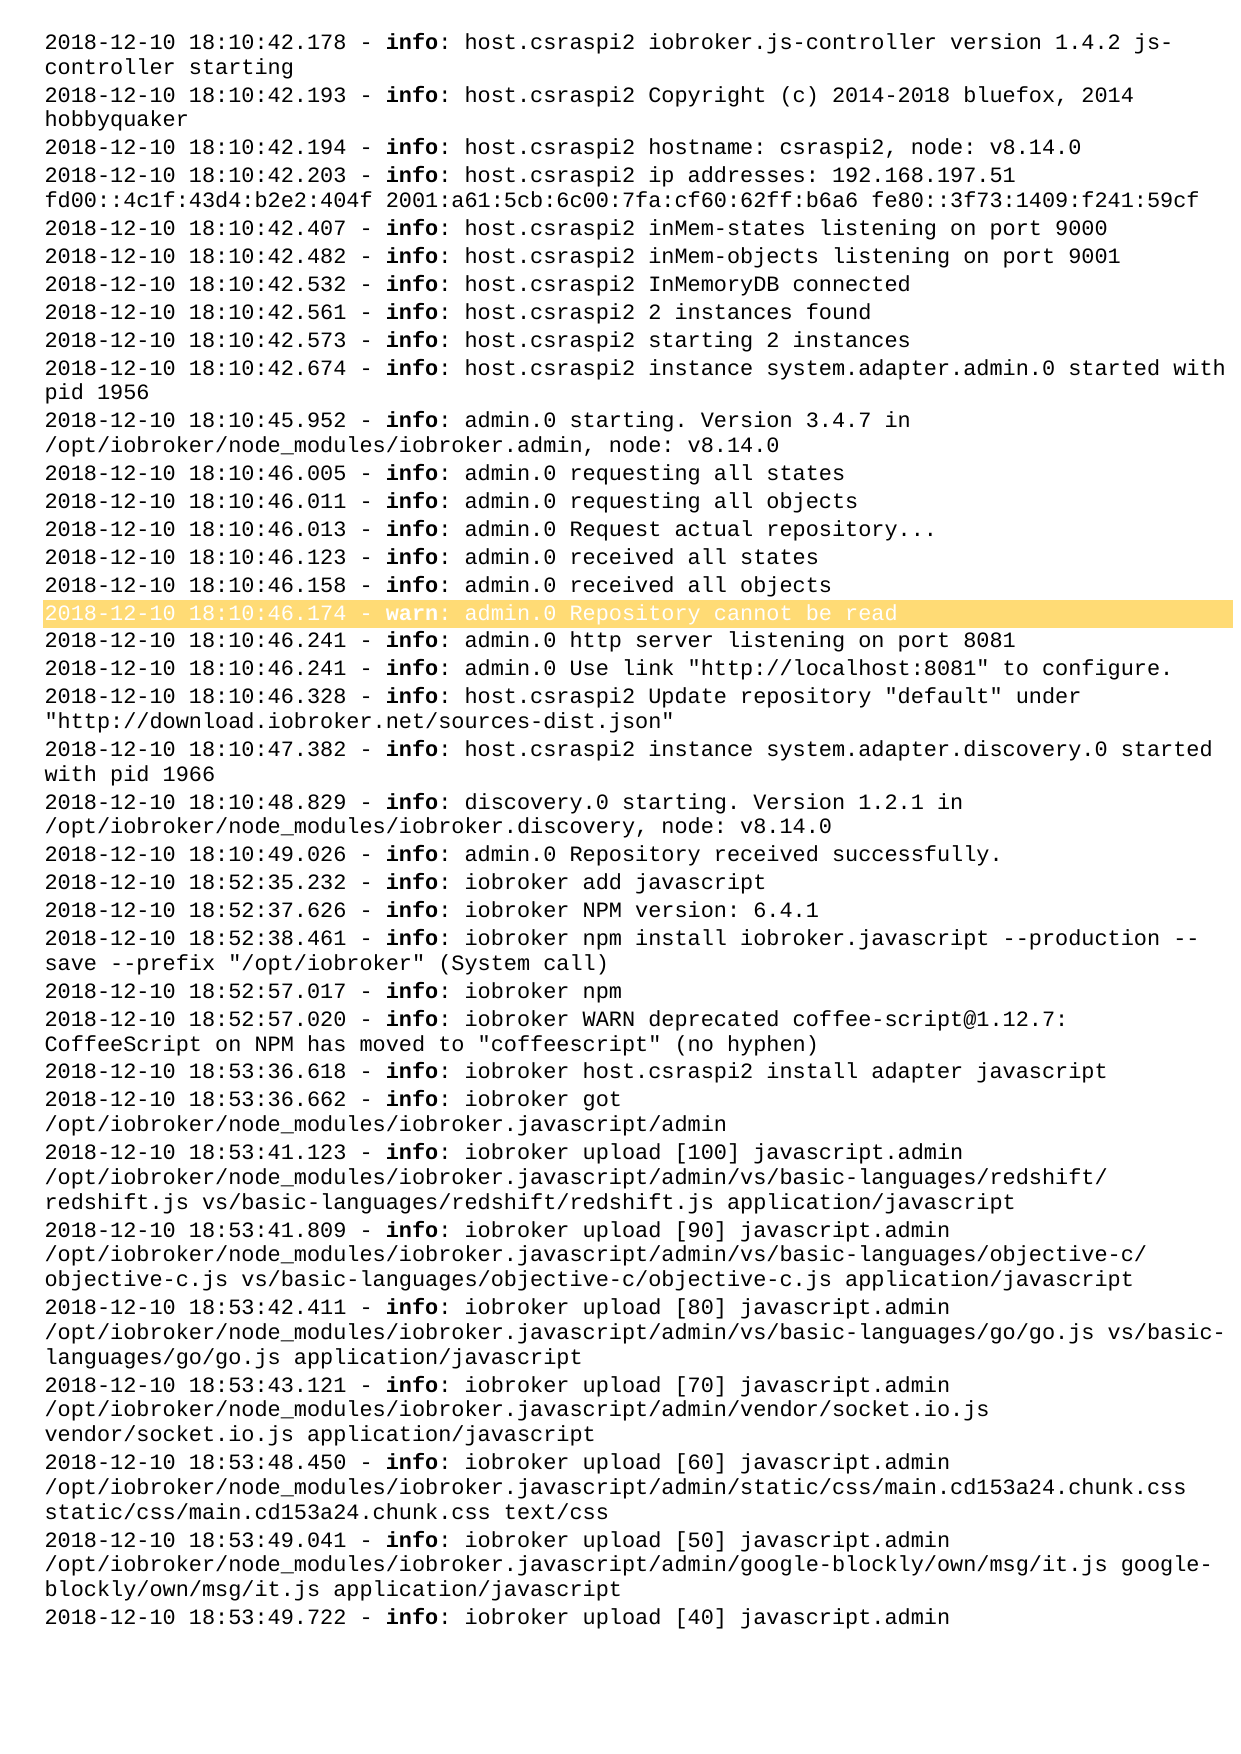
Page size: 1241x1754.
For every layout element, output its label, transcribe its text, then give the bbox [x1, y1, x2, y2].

table_cell 2018-12-10 18:10:46.158 - info: admin.0 received all objects [43, 572, 1233, 600]
table_header 2018-12-10 18:10:42.178 - info: host.csraspi2 iobroker.js-controller version 1.4.2 js-controller starting [43, 30, 1233, 82]
table_cell 2018-12-10 18:10:42.561 - info: host.csraspi2 2 instances found [43, 299, 1233, 327]
table_cell 2018-12-10 18:10:46.241 - info: admin.0 Use link "http://localhost:8081" to configure. [43, 656, 1233, 684]
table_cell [43, 1605, 1233, 1633]
table_cell 2018-12-10 18:10:48.829 - info: discovery.0 starting. Version 1.2.1 in /opt/iobroker/node_modules/iobroker.discovery, node: v8.14.0 [43, 789, 1233, 842]
table_cell 2018-12-10 18:53:41.809 - info: iobroker upload [90] javascript.admin /opt/iobroker/node_modules/iobroker.javascript/admin/vs/basic-languages/objective-c/objective-c.js vs/basic-languages/objective-c/objective-c.js application/javascript [43, 1217, 1233, 1295]
table_cell 2018-12-10 18:10:42.532 - info: host.csraspi2 InMemoryDB connected [43, 271, 1233, 299]
table_cell 2018-12-10 18:10:42.674 - info: host.csraspi2 instance system.adapter.admin.0 started with pid 1956 [43, 355, 1233, 408]
table_cell 2018-12-10 18:10:42.203 - info: host.csraspi2 ip addresses: 192.168.197.51 fd00::4c1f:43d4:b2e2:404f 2001:a61:5cb:6c00:7fa:cf60:62ff:b6a6 fe80::3f73:1409:f241:59cf [43, 163, 1233, 216]
table_cell 2018-12-10 18:10:46.005 - info: admin.0 requesting all states [43, 461, 1233, 488]
table_cell 2018-12-10 18:53:36.662 - info: iobroker got /opt/iobroker/node_modules/iobroker.javascript/admin [43, 1087, 1233, 1140]
table_cell 2018-12-10 18:53:48.450 - info: iobroker upload [60] javascript.admin /opt/iobroker/node_modules/iobroker.javascript/admin/static/css/main.cd153a24.chunk.css static/css/main.cd153a24.chunk.css text/css [43, 1450, 1233, 1527]
table_cell 2018-12-10 18:52:35.232 - info: iobroker add javascript [43, 870, 1233, 898]
table_cell 2018-12-10 18:10:42.573 - info: host.csraspi2 starting 2 instances [43, 327, 1233, 355]
table_cell 2018-12-10 18:52:38.461 - info: iobroker npm install iobroker.javascript --production --save --prefix "/opt/iobroker" (System call) [43, 926, 1233, 978]
table_cell 2018-12-10 18:10:45.952 - info: admin.0 starting. Version 3.4.7 in /opt/iobroker/node_modules/iobroker.admin, node: v8.14.0 [43, 408, 1233, 461]
table_cell 2018-12-10 18:10:42.482 - info: host.csraspi2 inMem-objects listening on port 9001 [43, 244, 1233, 271]
table_cell 2018-12-10 18:53:43.121 - info: iobroker upload [70] javascript.admin /opt/iobroker/node_modules/iobroker.javascript/admin/vendor/socket.io.js vendor/socket.io.js application/javascript [43, 1372, 1233, 1450]
table_cell 2018-12-10 18:10:42.407 - info: host.csraspi2 inMem-states listening on port 9000 [43, 216, 1233, 243]
table_cell 2018-12-10 18:10:46.328 - info: host.csraspi2 Update repository "default" under "http://download.iobroker.net/sources-dist.json" [43, 684, 1233, 737]
table_cell 2018-12-10 18:53:41.123 - info: iobroker upload [100] javascript.admin /opt/iobroker/node_modules/iobroker.javascript/admin/vs/basic-languages/redshift/redshift.js vs/basic-languages/redshift/redshift.js application/javascript [43, 1140, 1233, 1217]
table_cell 2018-12-10 18:10:47.382 - info: host.csraspi2 instance system.adapter.discovery.0 started with pid 1966 [43, 737, 1233, 789]
table_cell 2018-12-10 18:10:49.026 - info: admin.0 Repository received successfully. [43, 842, 1233, 870]
table_cell 2018-12-10 18:10:46.013 - info: admin.0 Request actual repository... [43, 516, 1233, 544]
table_cell 2018-12-10 18:10:42.193 - info: host.csraspi2 Copyright (c) 2014-2018 bluefox, 2014 hobbyquaker [43, 82, 1233, 135]
table_cell 2018-12-10 18:52:57.017 - info: iobroker npm [43, 979, 1233, 1006]
table_cell 2018-12-10 18:53:36.618 - info: iobroker host.csraspi2 install adapter javascript [43, 1059, 1233, 1087]
table_cell 2018-12-10 18:52:37.626 - info: iobroker NPM version: 6.4.1 [43, 898, 1233, 926]
table_cell 2018-12-10 18:10:46.011 - info: admin.0 requesting all objects [43, 489, 1233, 516]
table_cell 2018-12-10 18:53:42.411 - info: iobroker upload [80] javascript.admin /opt/iobroker/node_modules/iobroker.javascript/admin/vs/basic-languages/go/go.js vs/basic-languages/go/go.js application/javascript [43, 1295, 1233, 1372]
table_cell 2018-12-10 18:10:46.123 - info: admin.0 received all states [43, 544, 1233, 572]
table_cell 2018-12-10 18:10:46.174 - warn: admin.0 Repository cannot be read [43, 600, 1233, 628]
table_cell 2018-12-10 18:53:49.041 - info: iobroker upload [50] javascript.admin /opt/iobroker/node_modules/iobroker.javascript/admin/google-blockly/own/msg/it.js google-blockly/own/msg/it.js application/javascript [43, 1527, 1233, 1605]
table_cell 2018-12-10 18:10:46.241 - info: admin.0 http server listening on port 8081 [43, 628, 1233, 656]
table_cell 2018-12-10 18:52:57.020 - info: iobroker WARN deprecated coffee-script@1.12.7: CoffeeScript on NPM has moved to "coffeescript" (no hyphen) [43, 1006, 1233, 1059]
table_cell 2018-12-10 18:10:42.194 - info: host.csraspi2 hostname: csraspi2, node: v8.14.0 [43, 135, 1233, 163]
